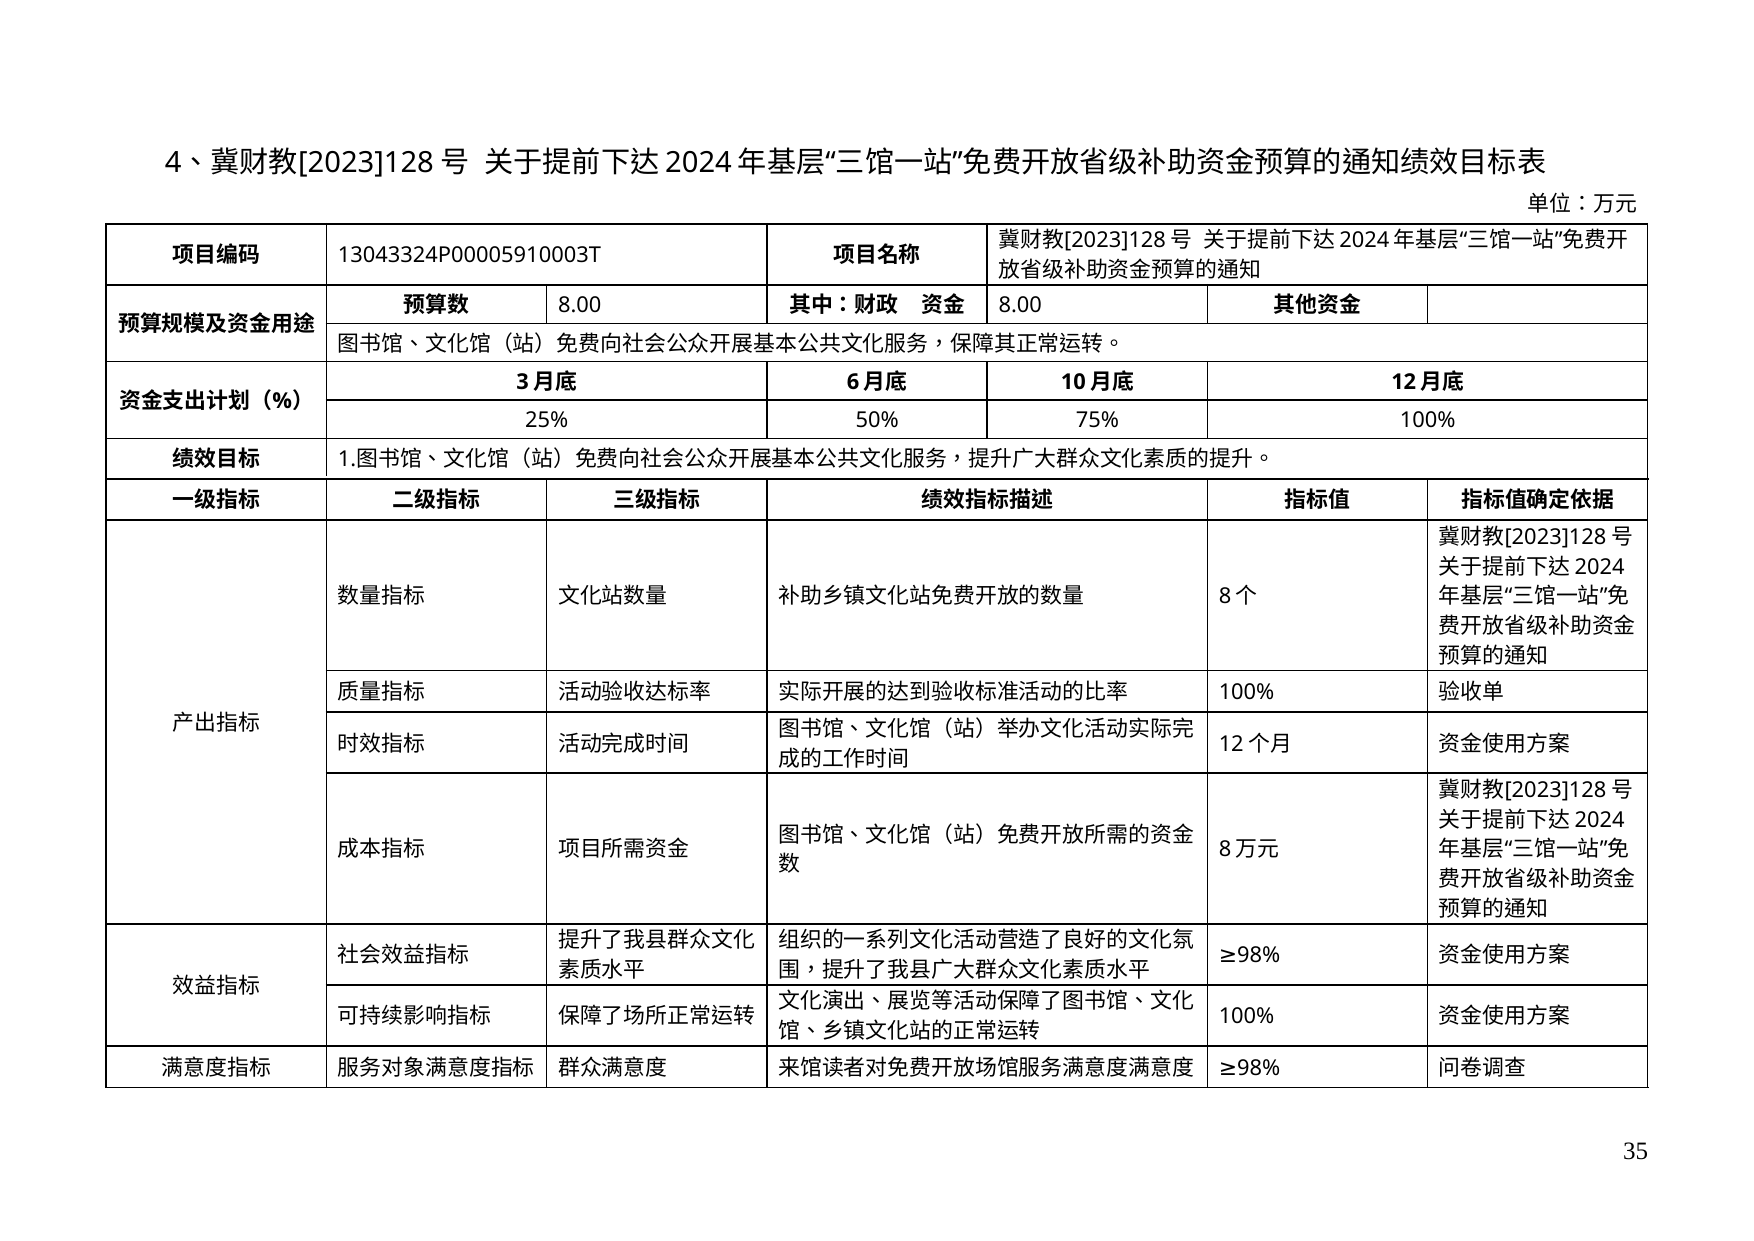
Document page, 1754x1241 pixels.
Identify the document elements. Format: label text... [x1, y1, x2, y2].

table_cell 活动完成时间 [547, 713, 766, 772]
table_cell 3月底 [327, 362, 766, 399]
table_cell 8.00 [988, 286, 1207, 322]
table_cell 8.00 [547, 286, 766, 322]
table_header 指标值 [1208, 480, 1427, 519]
table_cell 6月底 [768, 362, 986, 399]
table_cell 100% [1208, 401, 1647, 438]
table_cell 冀财教[2023]128号 关于提前下达2024年基层“三馆一站”免费开放省级补助资金预算的通知 [1428, 774, 1647, 923]
table_cell 8个 [1208, 521, 1427, 670]
table_header 一级指标 [107, 480, 326, 519]
table_cell 可持续影响指标 [327, 986, 546, 1045]
table_cell 补助乡镇文化站免费开放的数量 [768, 521, 1207, 670]
table_cell 保障了场所正常运转 [547, 986, 766, 1045]
table_cell 10月底 [988, 362, 1207, 399]
table_header 二级指标 [327, 480, 546, 519]
text 4、冀财教[2023]128号 关于提前下达2024年基层“三馆一站”免费开放省级补助资金预算的通知绩效目标表 [106, 142, 1648, 181]
table_cell 问卷调查 [1428, 1047, 1647, 1086]
table_cell 预算规模及资金用途 [107, 286, 326, 361]
table_cell 绩效目标 [107, 439, 326, 476]
table_cell 资金使用方案 [1428, 713, 1647, 772]
table_cell 冀财教[2023]128号 关于提前下达2024年基层“三馆一站”免费开放省级补助资金预算的通知 [1428, 521, 1647, 670]
table_cell 资金使用方案 [1428, 925, 1647, 984]
table_cell 成本指标 [327, 774, 546, 923]
table_cell 效益指标 [107, 925, 326, 1045]
table_cell 冀财教[2023]128号 关于提前下达2024年基层“三馆一站”免费开放省级补助资金预算的通知 [988, 225, 1647, 284]
table_cell 图书馆、文化馆（站）免费开放所需的资金数 [768, 774, 1207, 923]
table_cell 服务对象满意度指标 [327, 1047, 546, 1086]
table_cell ≥98% [1208, 925, 1427, 984]
table_cell 图书馆、文化馆（站）举办文化活动实际完成的工作时间 [768, 713, 1207, 772]
table_cell [1428, 286, 1647, 322]
table_cell 预算数 [327, 286, 546, 322]
table_cell 提升了我县群众文化素质水平 [547, 925, 766, 984]
table_header 指标值确定依据 [1428, 480, 1647, 519]
table_cell 组织的一系列文化活动营造了良好的文化氛围，提升了我县广大群众文化素质水平 [768, 925, 1207, 984]
table_cell 活动验收达标率 [547, 671, 766, 711]
table_cell 100% [1208, 986, 1427, 1045]
table_cell 文化站数量 [547, 521, 766, 670]
table_cell 13043324P00005910003T [327, 225, 766, 284]
table_cell 其他资金 [1208, 286, 1427, 322]
table_cell 文化演出、展览等活动保障了图书馆、文化馆、乡镇文化站的正常运转 [768, 986, 1207, 1045]
table_cell 资金使用方案 [1428, 986, 1647, 1045]
table_cell 1.图书馆、文化馆（站）免费向社会公众开展基本公共文化服务，提升广大群众文化素质的提升。 [327, 439, 1647, 476]
table_cell 项目名称 [768, 225, 986, 284]
table_cell 群众满意度 [547, 1047, 766, 1086]
table_cell 75% [988, 401, 1207, 438]
table_cell ≥98% [1208, 1047, 1427, 1086]
table_cell 满意度指标 [107, 1047, 326, 1086]
table_cell 资金支出计划（%） [107, 362, 326, 438]
table_cell 12月底 [1208, 362, 1647, 399]
table_cell 100% [1208, 671, 1427, 711]
table_cell 产出指标 [107, 521, 326, 923]
table_cell 质量指标 [327, 671, 546, 711]
table_header 单位：万元 [107, 183, 1647, 223]
table_cell 8万元 [1208, 774, 1427, 923]
table_cell 实际开展的达到验收标准活动的比率 [768, 671, 1207, 711]
table_cell 图书馆、文化馆（站）免费向社会公众开展基本公共文化服务，保障其正常运转。 [327, 324, 1647, 361]
table_cell 来馆读者对免费开放场馆服务满意度满意度 [768, 1047, 1207, 1086]
table_cell 数量指标 [327, 521, 546, 670]
table_cell 社会效益指标 [327, 925, 546, 984]
table_header 三级指标 [547, 480, 766, 519]
table_cell 验收单 [1428, 671, 1647, 711]
table_cell 25% [327, 401, 766, 438]
table_cell 时效指标 [327, 713, 546, 772]
table_cell 项目编码 [107, 225, 326, 284]
table_cell 其中：财政 资金 [768, 286, 986, 322]
table_cell 项目所需资金 [547, 774, 766, 923]
table_header 绩效指标描述 [768, 480, 1207, 519]
table_cell 12个月 [1208, 713, 1427, 772]
table_cell 50% [768, 401, 986, 438]
